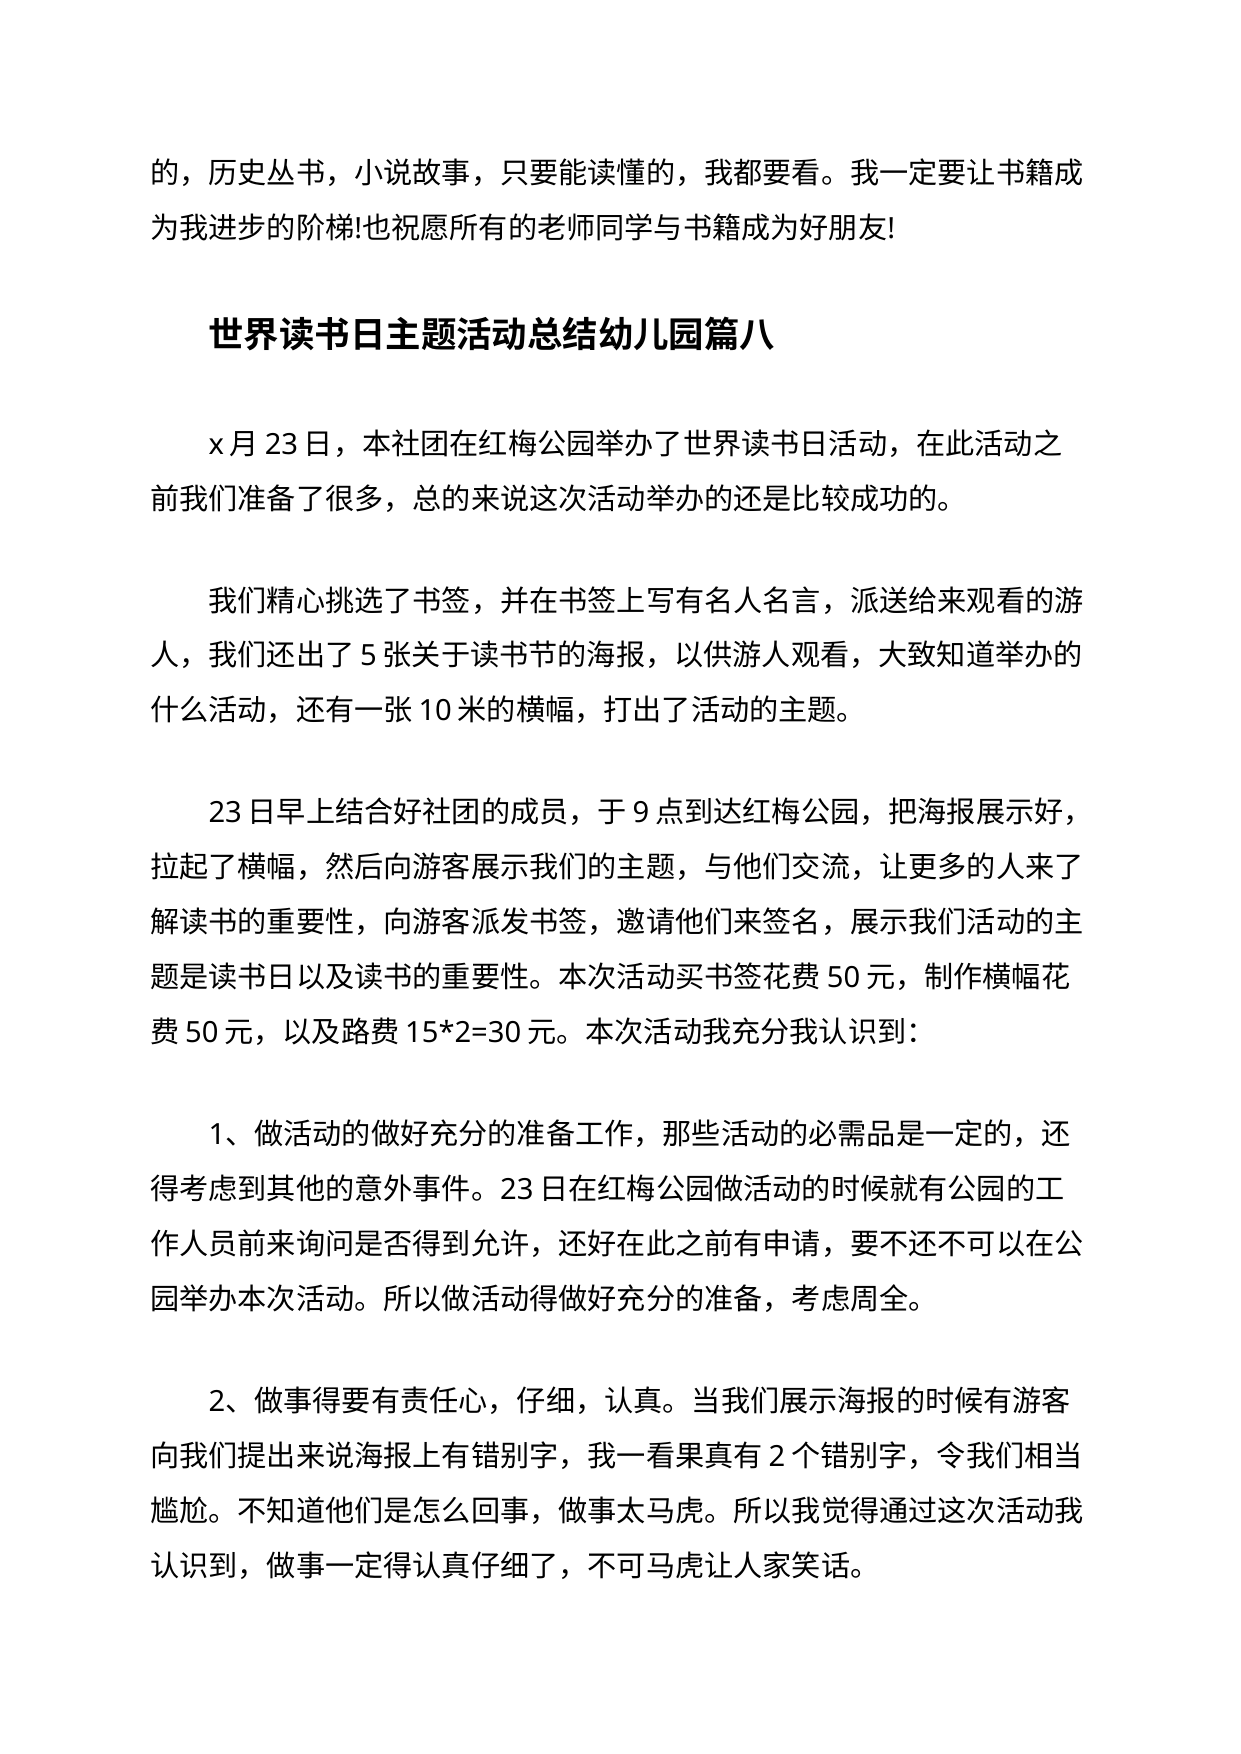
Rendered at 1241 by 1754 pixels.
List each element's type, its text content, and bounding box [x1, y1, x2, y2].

text 1、做活动的做好充分的准备工作，那些活动的必需品是一定的，还得考虑到其他的意外事件。23日在红梅公园做活动的时候就有公园的工作人员前来询问是否得到允许，还好在此之前有申请，要不还不可以在公园举办本次活动。所以做活动得做好充分的准备，考虑周全。 [150, 1111, 1090, 1318]
text 23日早上结合好社团的成员，于9点到达红梅公园，把海报展示好，拉起了横幅，然后向游客展示我们的主题，与他们交流，让更多的人来了解读书的重要性，向游客派发书签，邀请他们来签名，展示我们活动的主题是读书日以及读书的重要性。本次活动买书签花费50元，制作横幅花费50元，以及路费15*2=30元。本次活动我充分我认识到： [150, 789, 1090, 1051]
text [150, 150, 1090, 247]
text 2、做事得要有责任心，仔细，认真。当我们展示海报的时候有游客向我们提出来说海报上有错别字，我一看果真有2个错别字，令我们相当尴尬。不知道他们是怎么回事，做事太马虎。所以我觉得通过这次活动我认识到，做事一定得认真仔细了，不可马虎让人家笑话。 [150, 1377, 1090, 1584]
text x月23日，本社团在红梅公园举办了世界读书日活动，在此活动之前我们准备了很多，总的来说这次活动举办的还是比较成功的。 [150, 420, 1090, 518]
text 世界读书日主题活动总结幼儿园篇八 [150, 307, 1090, 358]
text 我们精心挑选了书签，并在书签上写有名人名言，派送给来观看的游人，我们还出了5张关于读书节的海报，以供游人观看，大致知道举办的什么活动，还有一张10米的横幅，打出了活动的主题。 [150, 577, 1090, 729]
